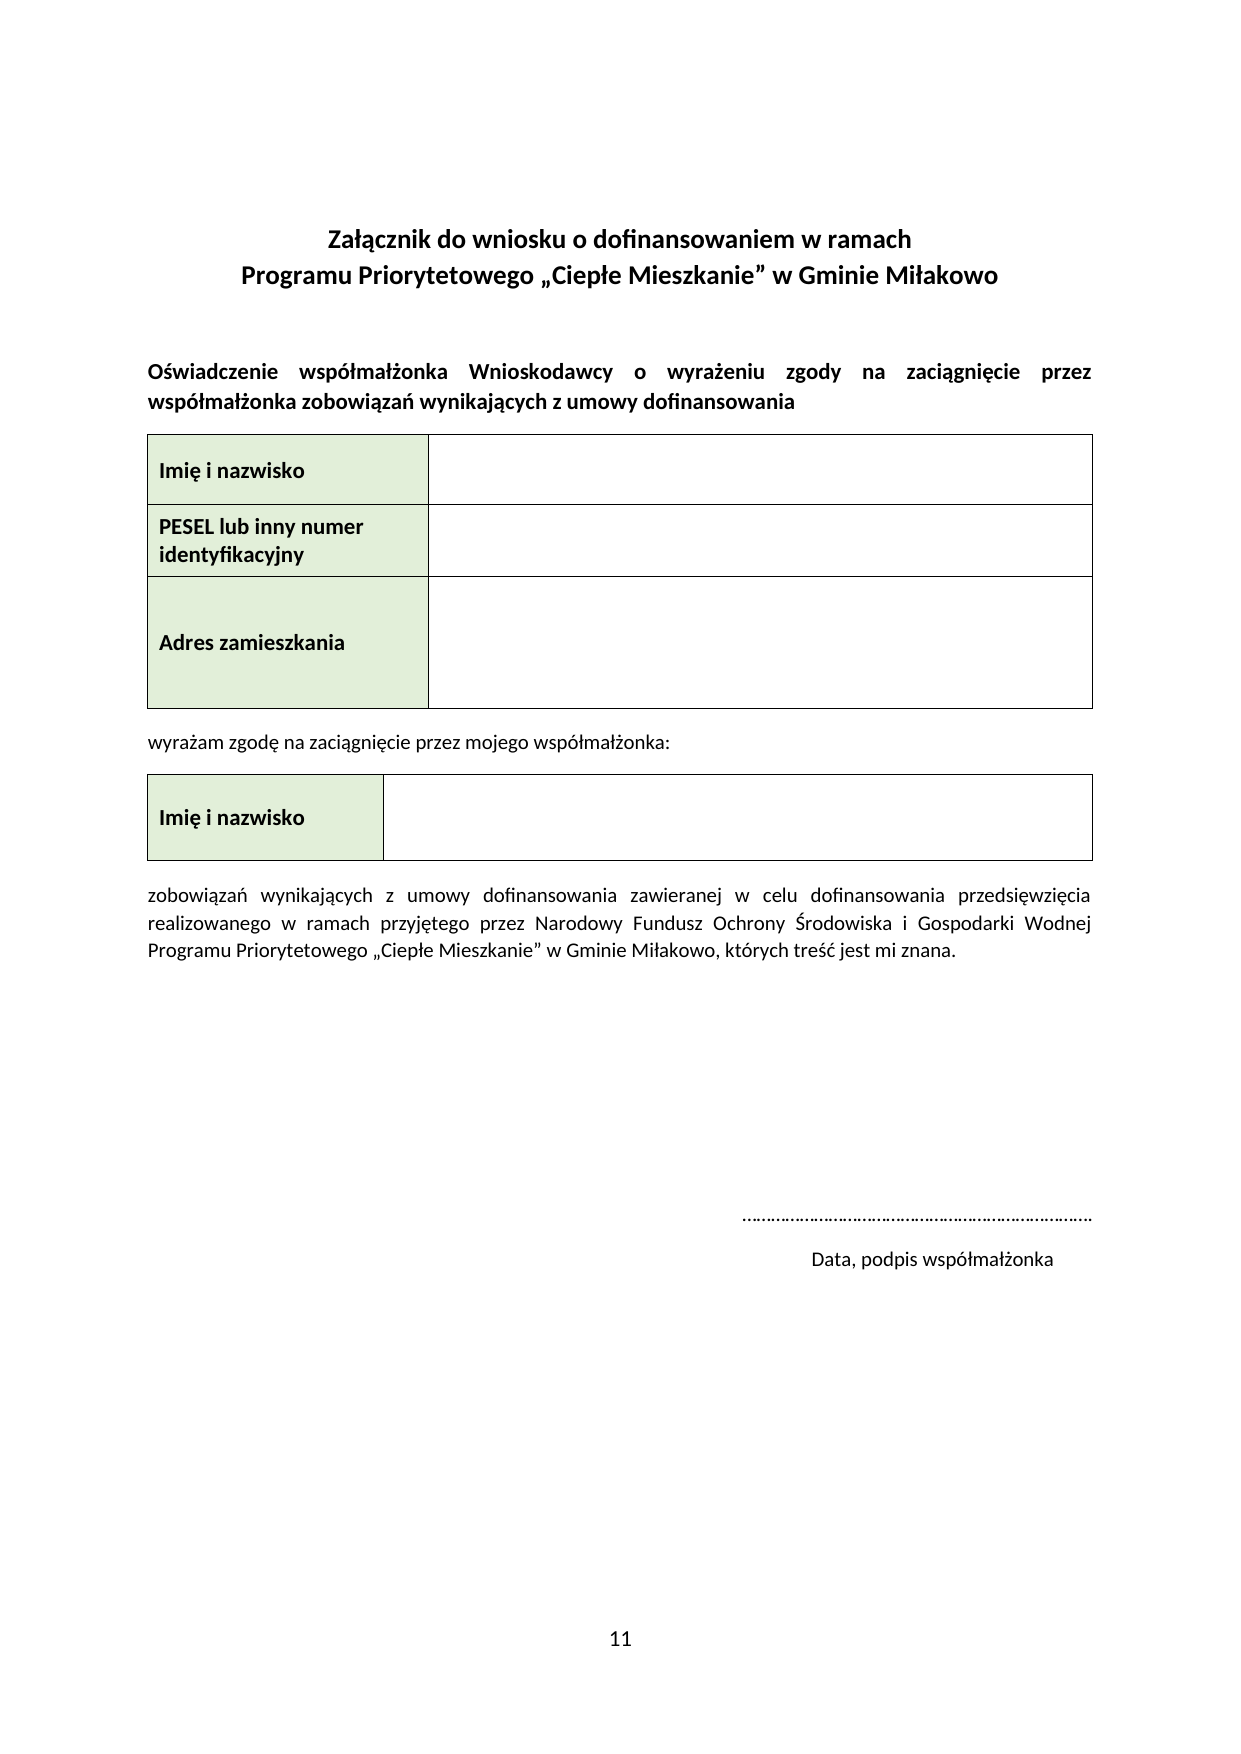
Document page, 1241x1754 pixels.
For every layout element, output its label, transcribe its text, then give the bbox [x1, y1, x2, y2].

table_header [384, 775, 1092, 860]
table_header Imię i nazwisko [148, 435, 428, 504]
text Załącznik do wniosku o dofinansowaniem w ramach Programu Priorytetowego „Ciepłe Mieszkanie” w Gminie Miłakowo [148, 222, 1093, 291]
table_cell PESEL lub inny numer identyfikacyjny [148, 505, 428, 576]
table_cell Adres zamieszkania [148, 577, 428, 708]
text Oświadczenie współmałżonka Wnioskodawcy o wyrażeniu zgody na zaciągnięcie przez współmałżonka zobowiązań wynikających z umowy dofinansowania [148, 357, 1093, 416]
text ………………………………………………………………. [148, 1202, 1093, 1227]
table_cell [429, 577, 1092, 708]
table_header Imię i nazwisko [148, 775, 383, 860]
table_header [429, 435, 1092, 504]
text zobowiązań wynikających z umowy dofinansowania zawieranej w celu dofinansowania przedsięwzięcia realizowanego w ramach przyjętego przez Narodowy Fundusz Ochrony Środowiska i Gospodarki Wodnej Programu Priorytetowego „Ciepłe Mieszkanie” w Gminie Miłakowo, których treść jest mi znana. [148, 882, 1093, 963]
text wyrażam zgodę na zaciągnięcie przez mojego współmałżonka: [148, 729, 1093, 755]
table_cell [429, 505, 1092, 576]
text Data, podpis współmałżonka [148, 1246, 1093, 1271]
